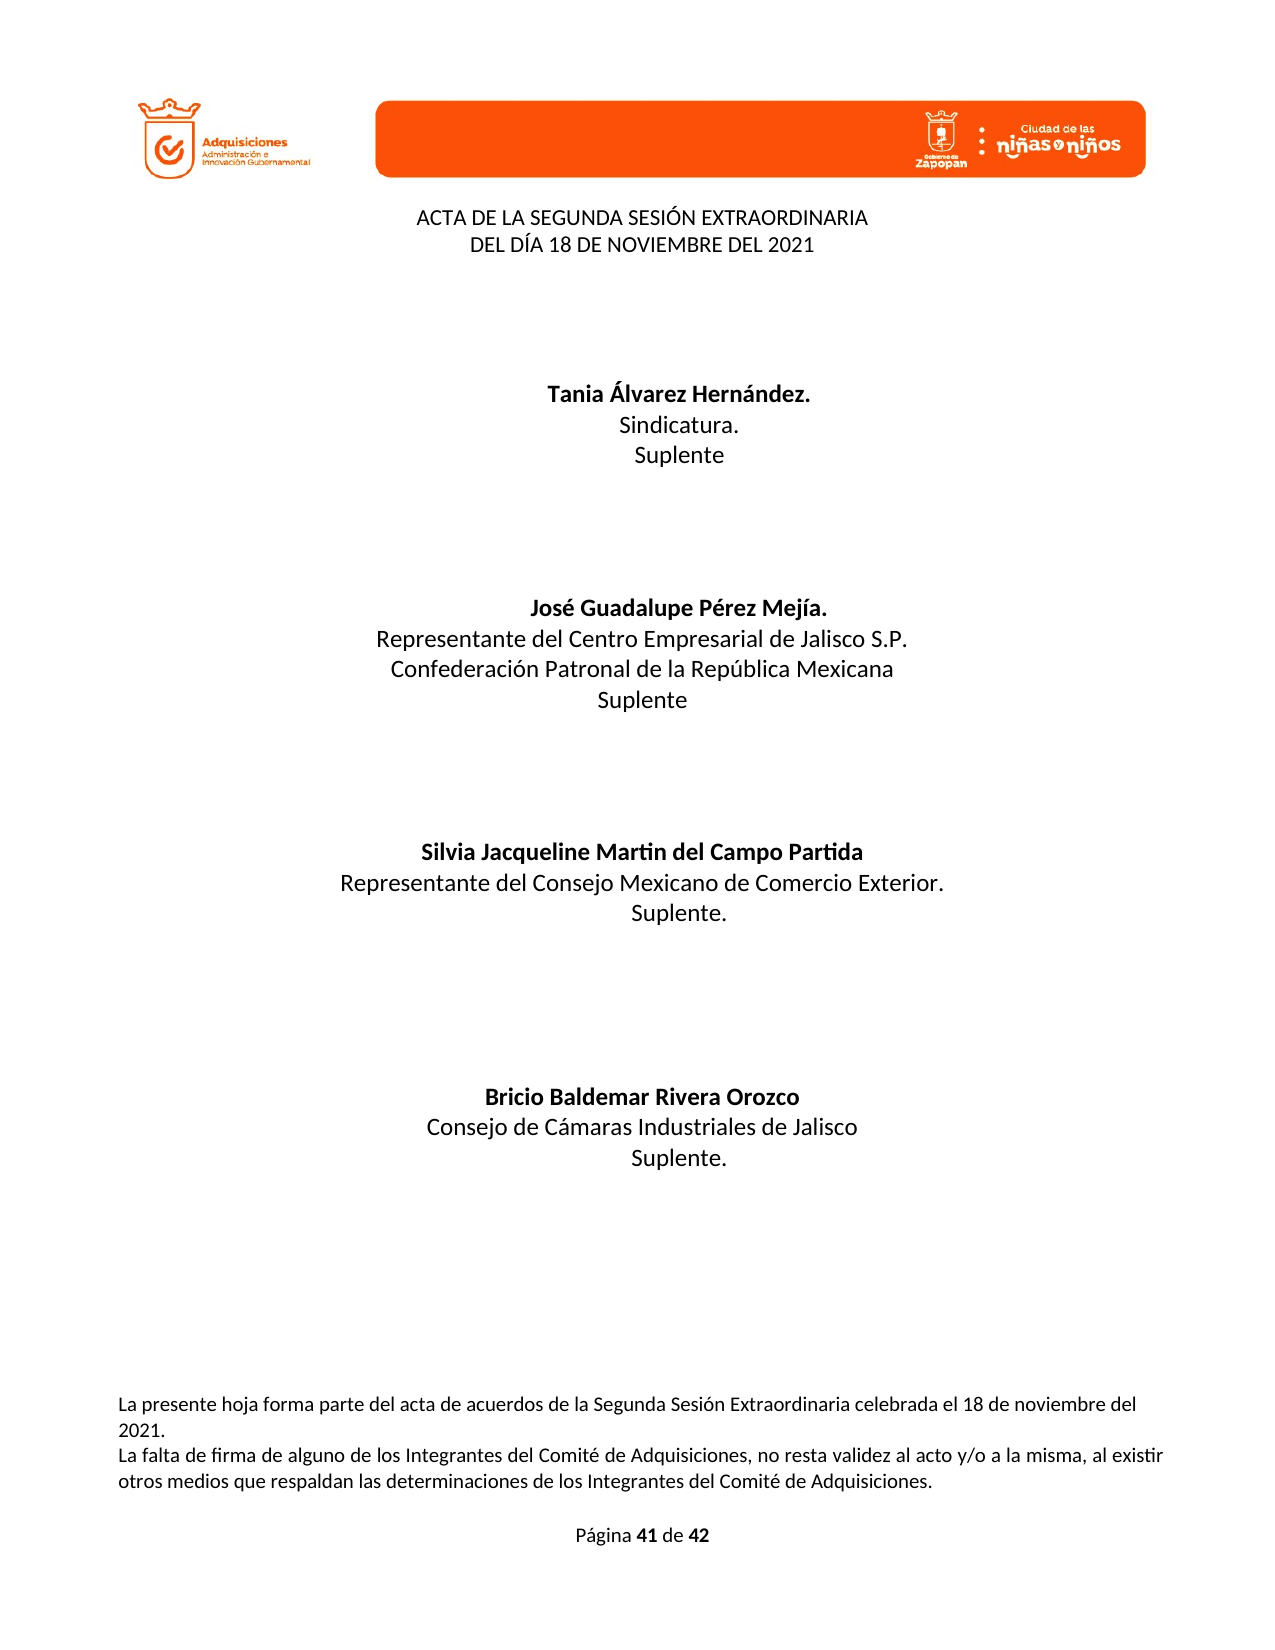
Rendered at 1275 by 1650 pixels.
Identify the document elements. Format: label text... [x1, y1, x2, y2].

text Consejo de Cámaras Industriales de Jalisco [118, 1111, 1167, 1142]
text Representante del Consejo Mexicano de Comercio Exterior. [118, 867, 1167, 897]
text Tania Álvarez Hernández. [192, 379, 1167, 409]
text Suplente [118, 684, 1167, 714]
text José Guadalupe Pérez Mejía. [192, 592, 1167, 623]
text Representante del Centro Empresarial de Jalisco S.P. [118, 623, 1167, 653]
text Suplente [192, 440, 1167, 470]
text Suplente. [192, 897, 1167, 928]
text Suplente. [192, 1142, 1167, 1172]
picture [118, 73, 1165, 203]
text Sindicatura. [192, 409, 1167, 440]
text Confederación Patronal de la República Mexicana [118, 653, 1167, 684]
text Silvia Jacqueline Martin del Campo Partida [118, 836, 1167, 867]
text Bricio Baldemar Rivera Orozco [118, 1081, 1167, 1111]
